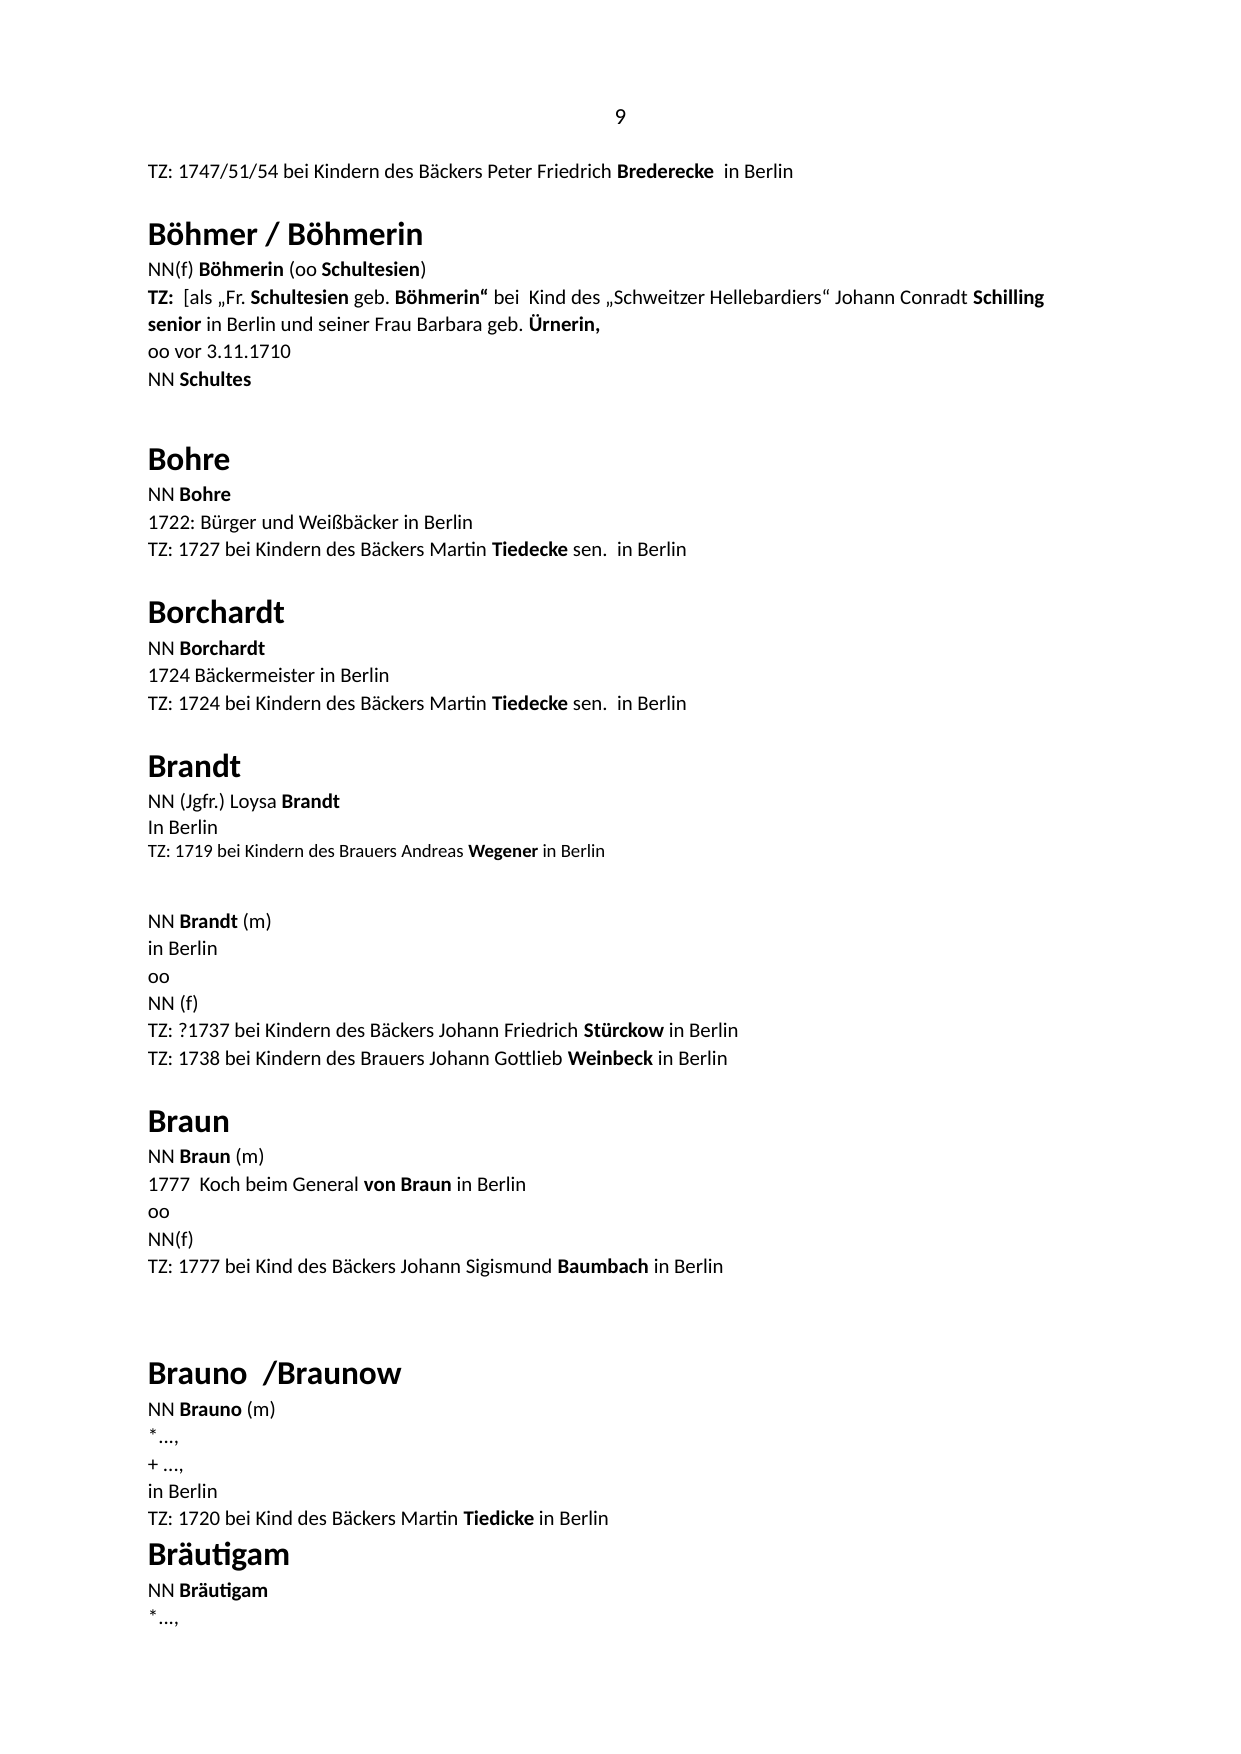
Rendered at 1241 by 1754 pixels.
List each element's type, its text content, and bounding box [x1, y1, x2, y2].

text oo vor 3.11.1710 [148, 339, 1093, 364]
text TZ: 1727 bei Kindern des Bäckers Martin Tiedecke sen. in Berlin [148, 536, 1093, 562]
text In Berlin [148, 814, 1093, 839]
text NN (f) [148, 990, 1093, 1016]
text 1724 Bäckermeister in Berlin [148, 662, 1093, 688]
text NN Bräutigam [148, 1577, 1093, 1602]
text in Berlin [148, 935, 1093, 961]
text TZ: 1738 bei Kindern des Brauers Johann Gottlieb Weinbeck in Berlin [148, 1045, 1093, 1070]
text + ..., [148, 1451, 1093, 1476]
text TZ: 1724 bei Kindern des Bäckers Martin Tiedecke sen. in Berlin [148, 690, 1093, 715]
text TZ: 1720 bei Kind des Bäckers Martin Tiedicke in Berlin [148, 1506, 1093, 1531]
text Bräutigam [148, 1533, 1093, 1574]
text TZ: 1719 bei Kindern des Brauers Andreas Wegener in Berlin [148, 839, 1093, 862]
text NN(f) Böhmerin (oo Schultesien) [148, 257, 1093, 282]
text NN Bohre [148, 481, 1093, 507]
text 1777 Koch beim General von Braun in Berlin [148, 1171, 1093, 1197]
text NN Borchardt [148, 635, 1093, 660]
text Bohre [148, 437, 1093, 478]
text TZ: ?1737 bei Kindern des Bäckers Johann Friedrich Stürckow in Berlin [148, 1018, 1093, 1043]
text in Berlin [148, 1478, 1093, 1504]
text TZ: 1747/51/54 bei Kindern des Bäckers Peter Friedrich Brederecke in Berlin [148, 158, 1093, 183]
text NN Braun (m) [148, 1144, 1093, 1169]
text Brauno /Braunow [148, 1352, 1093, 1393]
text 1722: Bürger und Weißbäcker in Berlin [148, 509, 1093, 534]
text NN (Jgfr.) Loysa Brandt [148, 788, 1093, 814]
text Brandt [148, 744, 1093, 785]
text *..., [148, 1604, 1093, 1630]
text *..., [148, 1423, 1093, 1449]
text TZ: 1777 bei Kind des Bäckers Johann Sigismund Baumbach in Berlin [148, 1253, 1093, 1279]
text NN Brandt (m) [148, 908, 1093, 933]
text Böhmer / Böhmerin [148, 213, 1093, 253]
text Braun [148, 1100, 1093, 1141]
text Borchardt [148, 591, 1093, 632]
text oo [148, 1198, 1093, 1224]
text NN Schultes [148, 366, 1093, 392]
text oo [148, 963, 1093, 988]
text NN Brauno (m) [148, 1396, 1093, 1421]
text NN(f) [148, 1226, 1093, 1251]
text TZ: [als „Fr. Schultesien geb. Böhmerin“ bei Kind des „Schweitzer Hellebardiers“ Johann Conradt Schilling senior in Berlin und seiner Frau Barbara geb. Ürnerin, [148, 284, 1093, 337]
